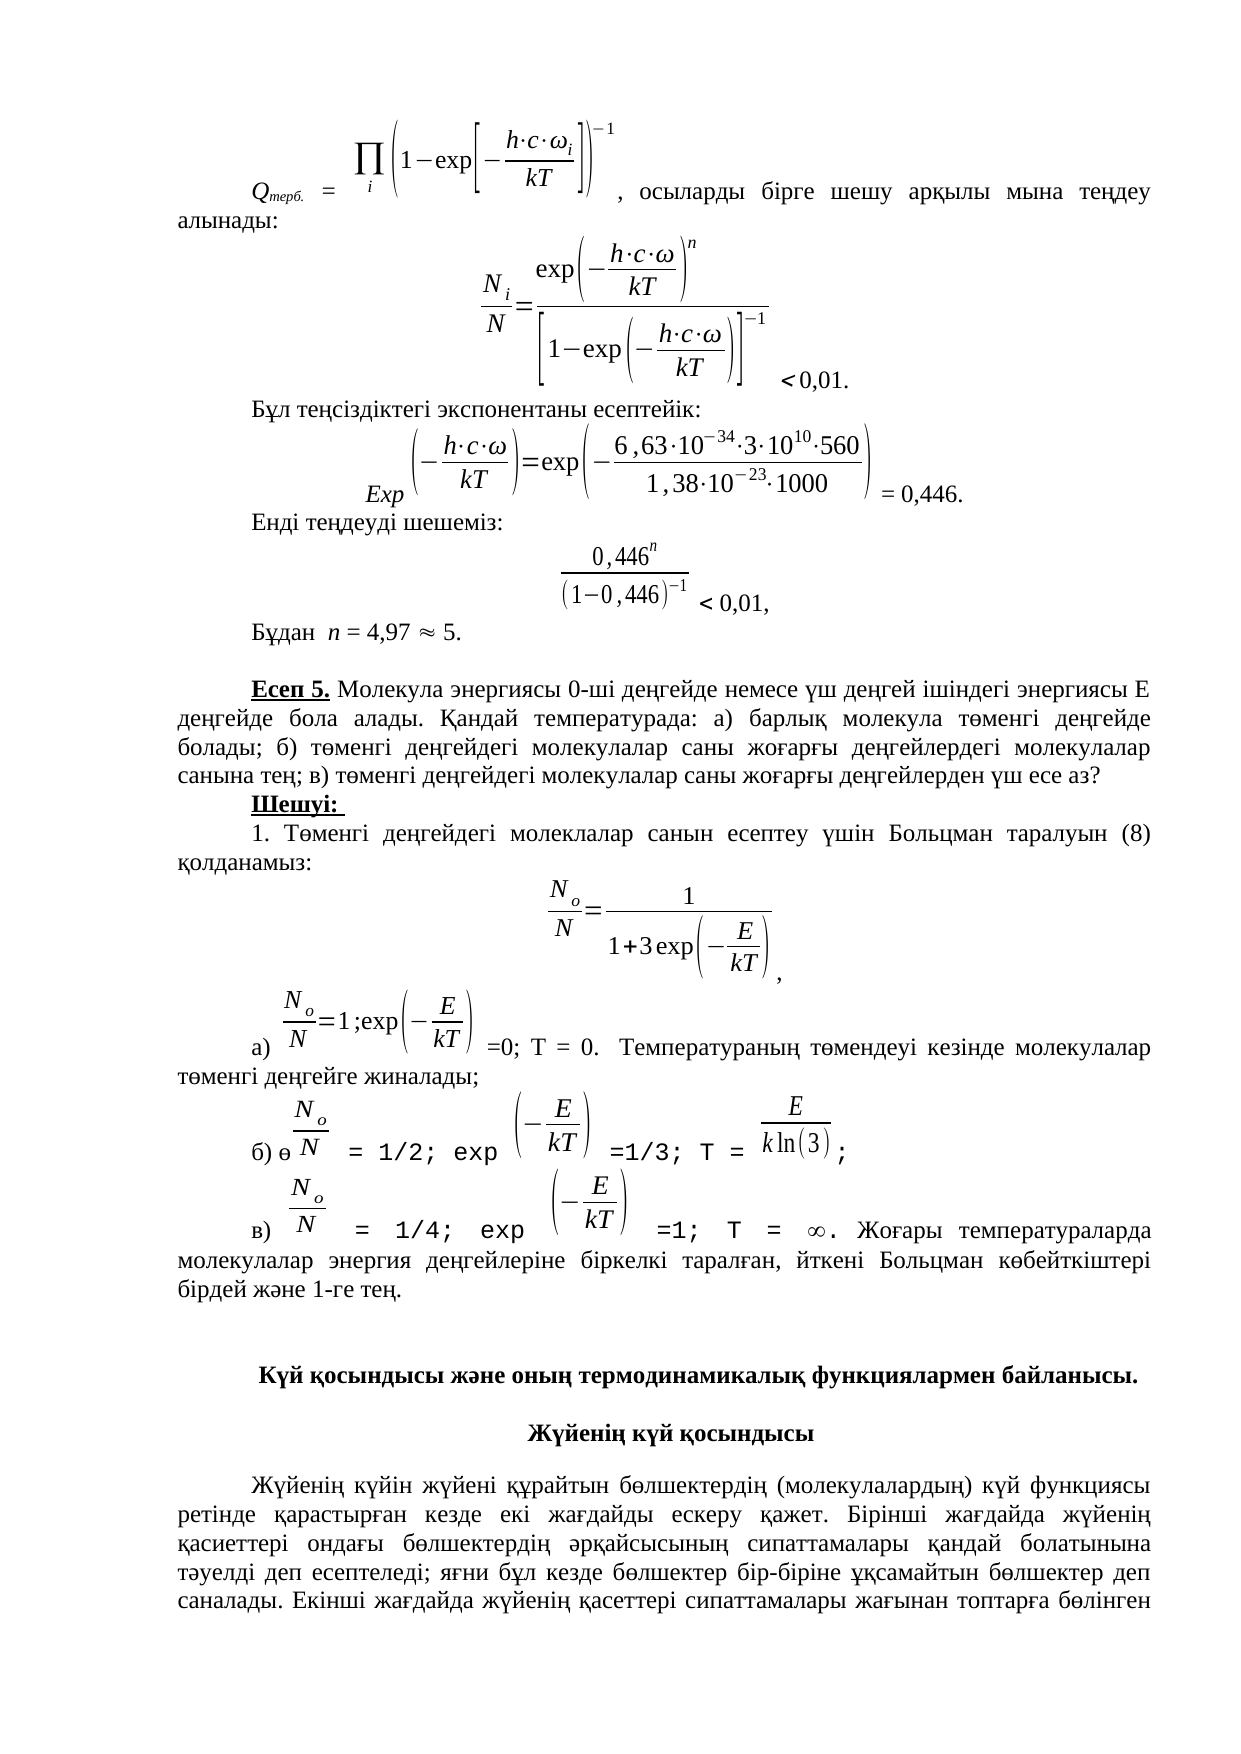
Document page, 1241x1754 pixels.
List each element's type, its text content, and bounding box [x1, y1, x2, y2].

text , [177, 875, 1152, 986]
text Жүйенің күй қосындысы [177, 1418, 1152, 1447]
text 0,01, [177, 536, 1152, 617]
text Есеп 5. Молекула энергиясы 0-ші деңгейде немесе үш деңгей ішіндегі энергиясы Е деңгейде бола алады. Қандай температурада: а) барлық молекула төменгі деңгейде болады; б) төменгі деңгейдегі молекулалар саны жоғарғы деңгейлердегі молекулалар санына тең; в) төменгі деңгейдегі молекулалар саны жоғарғы деңгейлерден үш есе аз? [177, 674, 1152, 789]
text Ехр = 0,446. [177, 422, 1152, 507]
text Qтерб. = , осыларды бірге шешу арқылы мына теңдеу алынады: [177, 118, 1152, 233]
text Бұдан n = 4,97 5. [177, 617, 1152, 645]
text 0,01. [177, 233, 1152, 394]
text а) =0; Т = 0. Температураның төмендеуі кезінде молекулалар төменгі деңгейге жиналады; [177, 986, 1152, 1090]
text б) ө = 1/2; exp =1/3; Т = ; [177, 1090, 1152, 1168]
text Енді теңдеуді шешеміз: [177, 507, 1152, 536]
text Бұл теңсіздіктегі экспонентаны есептейік: [177, 394, 1152, 422]
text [177, 1471, 1152, 1614]
text в) = 1/4; exp =1; Т = . Жоғары температураларда молекулалар энергия деңгейлеріне біркелкі таралған, йткені Больцман көбейткіштері бірдей және 1-ге тең. [177, 1168, 1152, 1303]
text 1. Төменгі деңгейдегі молеклалар санын есептеу үшін Больцман таралуын (8) қолданамыз: [177, 818, 1152, 875]
text Күй қосындысы және оның термодинамикалық функциялармен байланысы. [177, 1361, 1152, 1389]
text Шешуі: [177, 789, 1152, 818]
